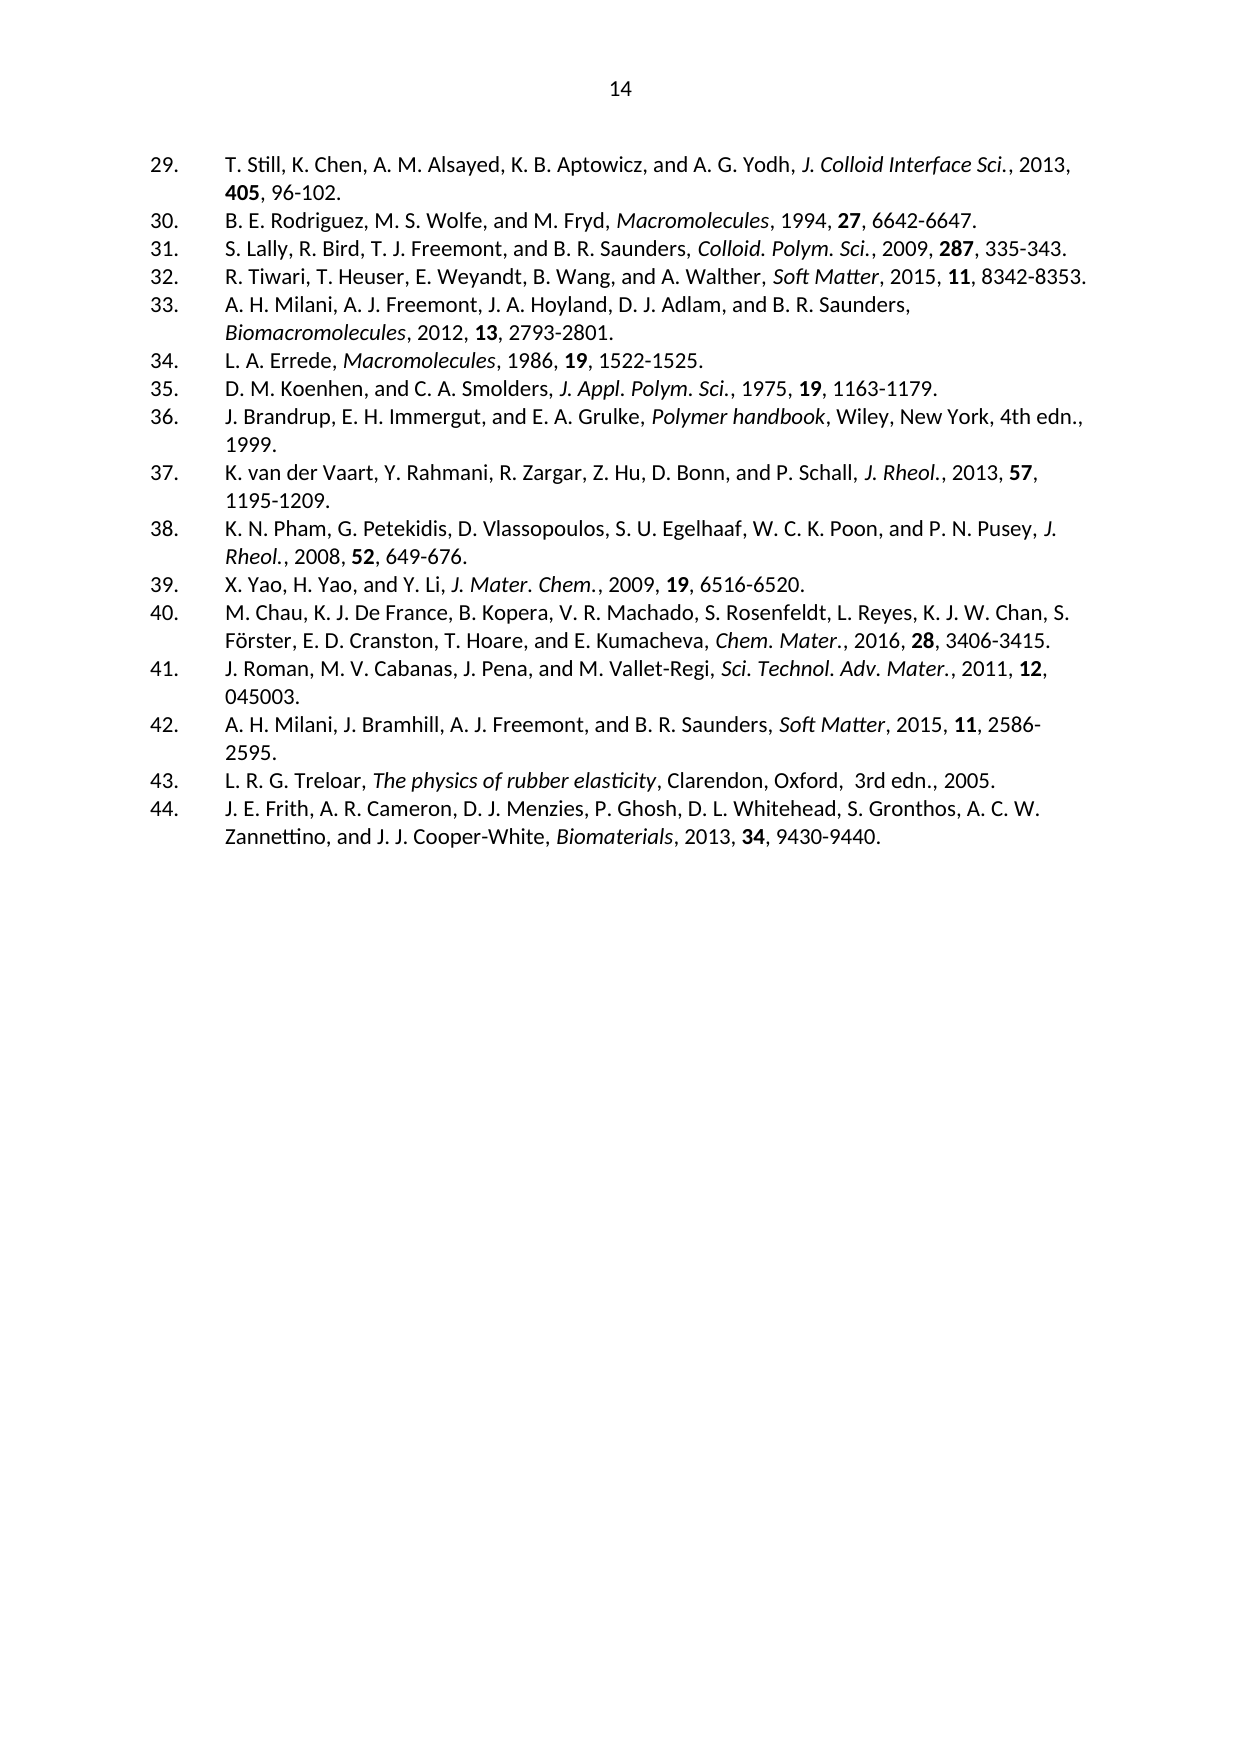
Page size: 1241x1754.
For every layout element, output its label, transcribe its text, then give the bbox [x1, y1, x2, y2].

text 40. M. Chau, K. J. De France, B. Kopera, V. R. Machado, S. Rosenfeldt, L. Reyes, K. J. W. Chan, S. Förster, E. D. Cranston, T. Hoare, and E. Kumacheva, Chem. Mater., 2016, 28, 3406-3415. [150, 598, 1090, 654]
text 36. J. Brandrup, E. H. Immergut, and E. A. Grulke, Polymer handbook, Wiley, New York, 4th edn., 1999. [150, 402, 1090, 458]
text 42. A. H. Milani, J. Bramhill, A. J. Freemont, and B. R. Saunders, Soft Matter, 2015, 11, 2586-2595. [150, 710, 1090, 766]
text 35. D. M. Koenhen, and C. A. Smolders, J. Appl. Polym. Sci., 1975, 19, 1163-1179. [150, 374, 1090, 402]
text 39. X. Yao, H. Yao, and Y. Li, J. Mater. Chem., 2009, 19, 6516-6520. [150, 570, 1090, 598]
text 33. A. H. Milani, A. J. Freemont, J. A. Hoyland, D. J. Adlam, and B. R. Saunders, Biomacromolecules, 2012, 13, 2793-2801. [150, 290, 1090, 346]
text 29. T. Still, K. Chen, A. M. Alsayed, K. B. Aptowicz, and A. G. Yodh, J. Colloid Interface Sci., 2013, 405, 96-102. [150, 150, 1090, 206]
text 30. B. E. Rodriguez, M. S. Wolfe, and M. Fryd, Macromolecules, 1994, 27, 6642-6647. [150, 206, 1090, 234]
text 34. L. A. Errede, Macromolecules, 1986, 19, 1522-1525. [150, 346, 1090, 374]
text 31. S. Lally, R. Bird, T. J. Freemont, and B. R. Saunders, Colloid. Polym. Sci., 2009, 287, 335-343. [150, 234, 1090, 262]
text 43. L. R. G. Treloar, The physics of rubber elasticity, Clarendon, Oxford, 3rd edn., 2005. [150, 766, 1090, 794]
text 41. J. Roman, M. V. Cabanas, J. Pena, and M. Vallet-Regi, Sci. Technol. Adv. Mater., 2011, 12, 045003. [150, 654, 1090, 710]
text 38. K. N. Pham, G. Petekidis, D. Vlassopoulos, S. U. Egelhaaf, W. C. K. Poon, and P. N. Pusey, J. Rheol., 2008, 52, 649-676. [150, 514, 1090, 570]
text 37. K. van der Vaart, Y. Rahmani, R. Zargar, Z. Hu, D. Bonn, and P. Schall, J. Rheol., 2013, 57, 1195-1209. [150, 458, 1090, 514]
text 44. J. E. Frith, A. R. Cameron, D. J. Menzies, P. Ghosh, D. L. Whitehead, S. Gronthos, A. C. W. Zannettino, and J. J. Cooper-White, Biomaterials, 2013, 34, 9430-9440. [150, 794, 1090, 851]
text 32. R. Tiwari, T. Heuser, E. Weyandt, B. Wang, and A. Walther, Soft Matter, 2015, 11, 8342-8353. [150, 262, 1090, 290]
